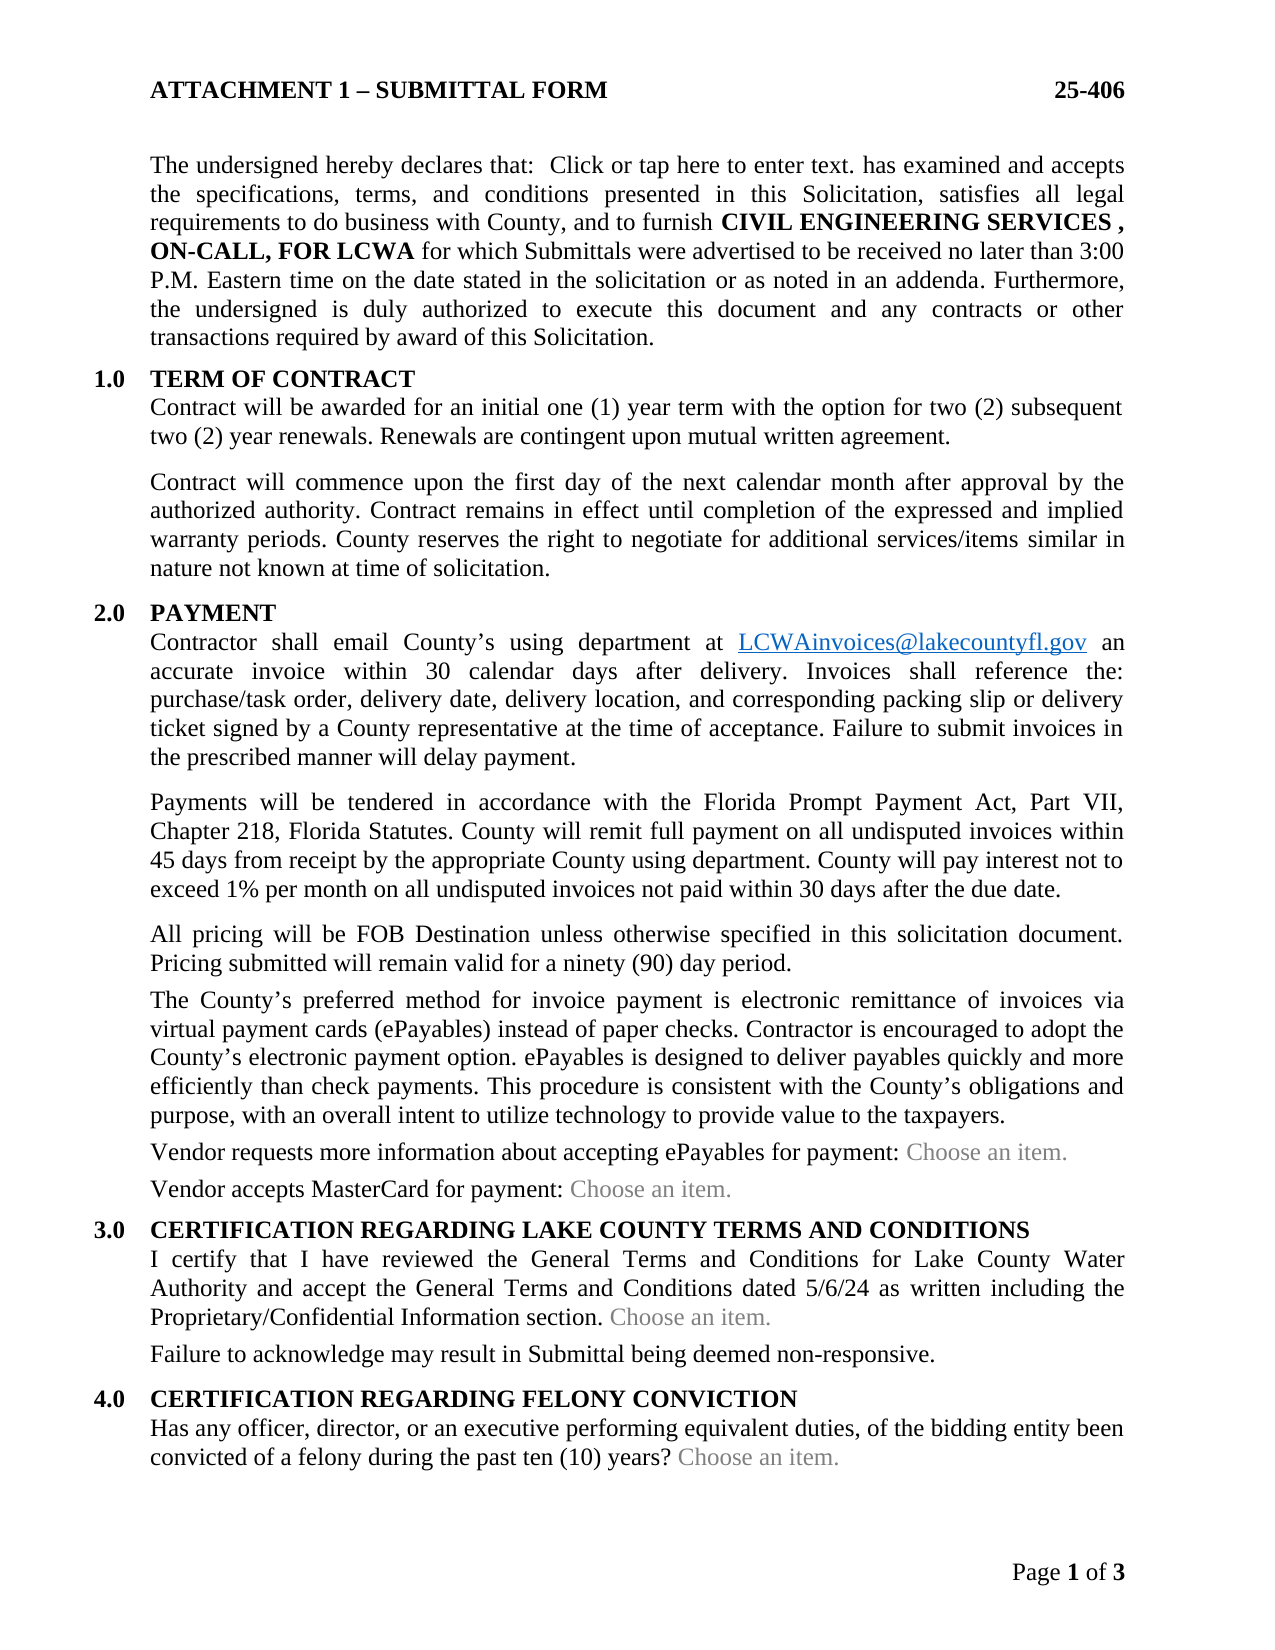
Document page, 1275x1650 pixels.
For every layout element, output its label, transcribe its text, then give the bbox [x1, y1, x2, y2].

subtitle CERTIFICATION REGARDING FELONY CONVICTION [94, 1384, 1125, 1413]
text Has any officer, director, or an executive performing equivalent duties, of the bidding entity been convicted of a felony during the past ten (10) years? [150, 1413, 1125, 1470]
subtitle TERM OF CONTRACT [94, 364, 1125, 392]
text Vendor requests more information about accepting ePayables for payment: [150, 1137, 1125, 1166]
text All pricing will be FOB Destination unless otherwise specified in this solicitation document. Pricing submitted will remain valid for a ninety (90) day period. [150, 919, 1125, 977]
text Contract will commence upon the first day of the next calendar month after approval by the authorized authority. Contract remains in effect until completion of the expressed and implied warranty periods. County reserves the right to negotiate for additional services/items similar in nature not known at time of solicitation. [150, 467, 1125, 582]
text The undersigned hereby declares that: has examined and accepts the specifications, terms, and conditions presented in this Solicitation, satisfies all legal requirements to do business with County, and to furnish CIVIL ENGINEERING SERVICES , ON-CALL, FOR LCWA for which Submittals were advertised to be received no later than 3:00 P.M. Eastern time on the date stated in the solicitation or as noted in an addenda. Furthermore, the undersigned is duly authorized to execute this document and any contracts or other transactions required by award of this Solicitation. [150, 150, 1125, 351]
text Contract will be awarded for an initial one (1) year term with the option for two (2) subsequent two (2) year renewals. Renewals are contingent upon mutual written agreement. [150, 392, 1125, 450]
subtitle PAYMENT [94, 598, 1125, 627]
text Contractor shall email County’s using department at LCWAinvoices@lakecountyfl.gov an accurate invoice within 30 calendar days after delivery. Invoices shall reference the: purchase/task order, delivery date, delivery location, and corresponding packing slip or delivery ticket signed by a County representative at the time of acceptance. Failure to submit invoices in the prescribed manner will delay payment. [150, 627, 1125, 771]
text Vendor accepts MasterCard for payment: [150, 1174, 1125, 1203]
text Payments will be tendered in accordance with the Florida Prompt Payment Act, Part VII, Chapter 218, Florida Statutes. County will remit full payment on all undisputed invoices within 45 days from receipt by the appropriate County using department. County will pay interest not to exceed 1% per month on all undisputed invoices not paid within 30 days after the due date. [150, 787, 1125, 902]
subtitle CERTIFICATION REGARDING LAKE COUNTY TERMS AND CONDITIONS [94, 1215, 1125, 1244]
text The County’s preferred method for invoice payment is electronic remittance of invoices via virtual payment cards (ePayables) instead of paper checks. Contractor is encouraged to adopt the County’s electronic payment option. ePayables is designed to deliver payables quickly and more efficiently than check payments. This procedure is consistent with the County’s obligations and purpose, with an overall intent to utilize technology to provide value to the taxpayers. [150, 985, 1125, 1129]
text Failure to acknowledge may result in Submittal being deemed non-responsive. [150, 1339, 1125, 1367]
text I certify that I have reviewed the General Terms and Conditions for Lake County Water Authority and accept the General Terms and Conditions dated 5/6/24 as written including the Proprietary/Confidential Information section. [150, 1244, 1125, 1330]
